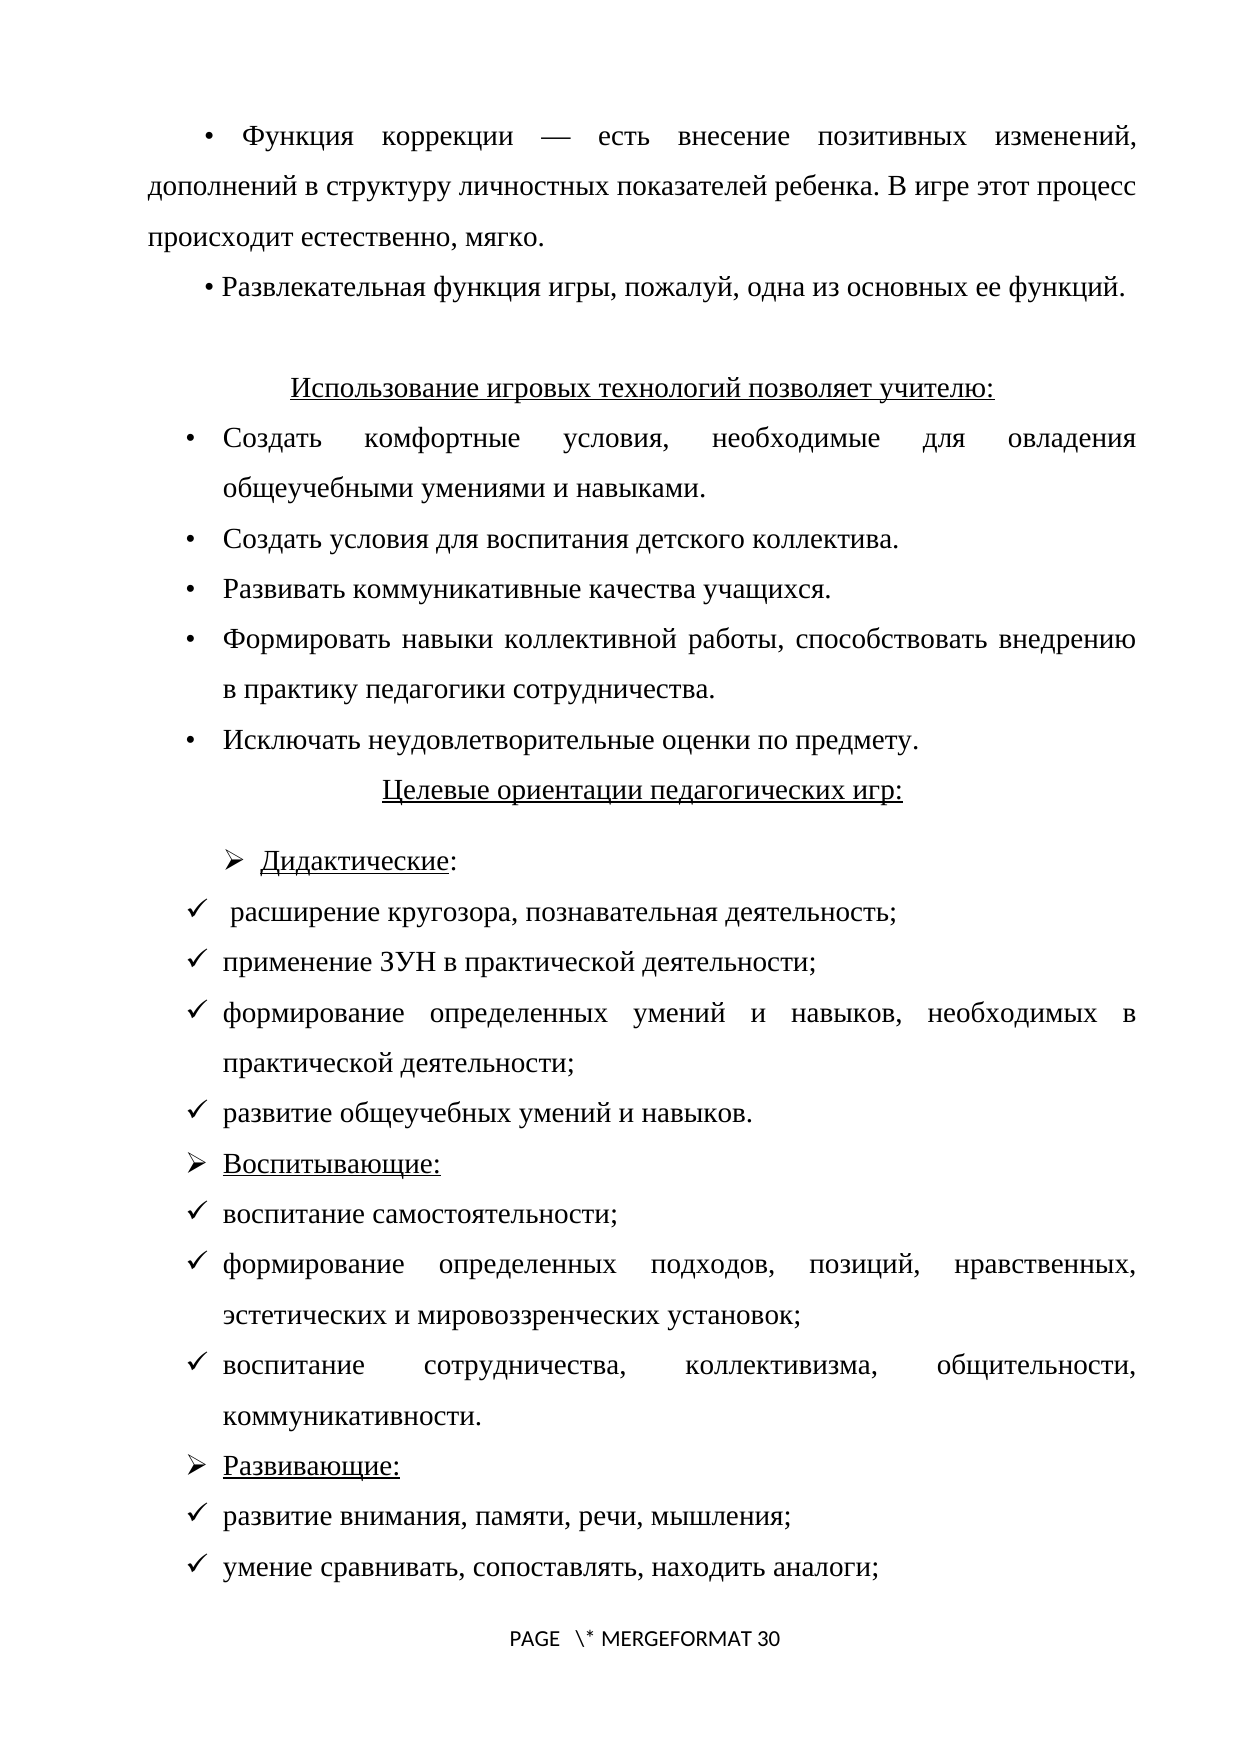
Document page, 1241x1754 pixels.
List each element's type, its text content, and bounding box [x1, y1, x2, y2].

list Создать условия для воспитания детского коллектива. [185, 521, 1137, 554]
list развитие внимания, памяти, речи, мышления; [185, 1498, 1137, 1532]
text Целевые ориентации педагогических игр: [148, 772, 1137, 806]
list Воспитывающие: [185, 1146, 1137, 1179]
list Развивать коммуникативные качества учащихся. [185, 571, 1137, 604]
list умение сравнивать, сопоставлять, находить аналоги; [185, 1549, 1137, 1583]
list формирование определенных подходов, позиций, нравственных, эстетических и мировоззренческих установок; [185, 1247, 1137, 1331]
text • Развлекательная функция игры, пожалуй, одна из основных ее функций. [148, 269, 1137, 303]
text Использование игровых технологий позволяет учителю: [148, 370, 1137, 403]
list воспитание сотрудничества, коллективизма, общительности, коммуникативности. [185, 1347, 1137, 1431]
text • Функция коррекции — есть внесение позитивных изменений, дополнений в структуру личностных показателей ребенка. В игре этот процесс происходит естественно, мягко. [148, 118, 1137, 252]
list формирование определенных умений и навыков, необходимых в практической деятельности; [185, 995, 1137, 1079]
list Создать комфортные условия, необходимые для овладения общеучебными умениями и навыками. [185, 420, 1137, 504]
list Исключать неудовлетворительные оценки по предмету. [185, 722, 1137, 756]
list Дидактические: [223, 843, 1137, 877]
list расширение кругозора, познавательная деятельность; [185, 894, 1137, 927]
list Формировать навыки коллективной работы, способствовать внедрению в практику педагогики сотрудничества. [185, 621, 1137, 705]
list развитие общеучебных умений и навыков. [185, 1095, 1137, 1129]
list применение ЗУН в практической деятельности; [185, 944, 1137, 978]
list Развивающие: [185, 1448, 1137, 1482]
list воспитание самостоятельности; [185, 1196, 1137, 1230]
